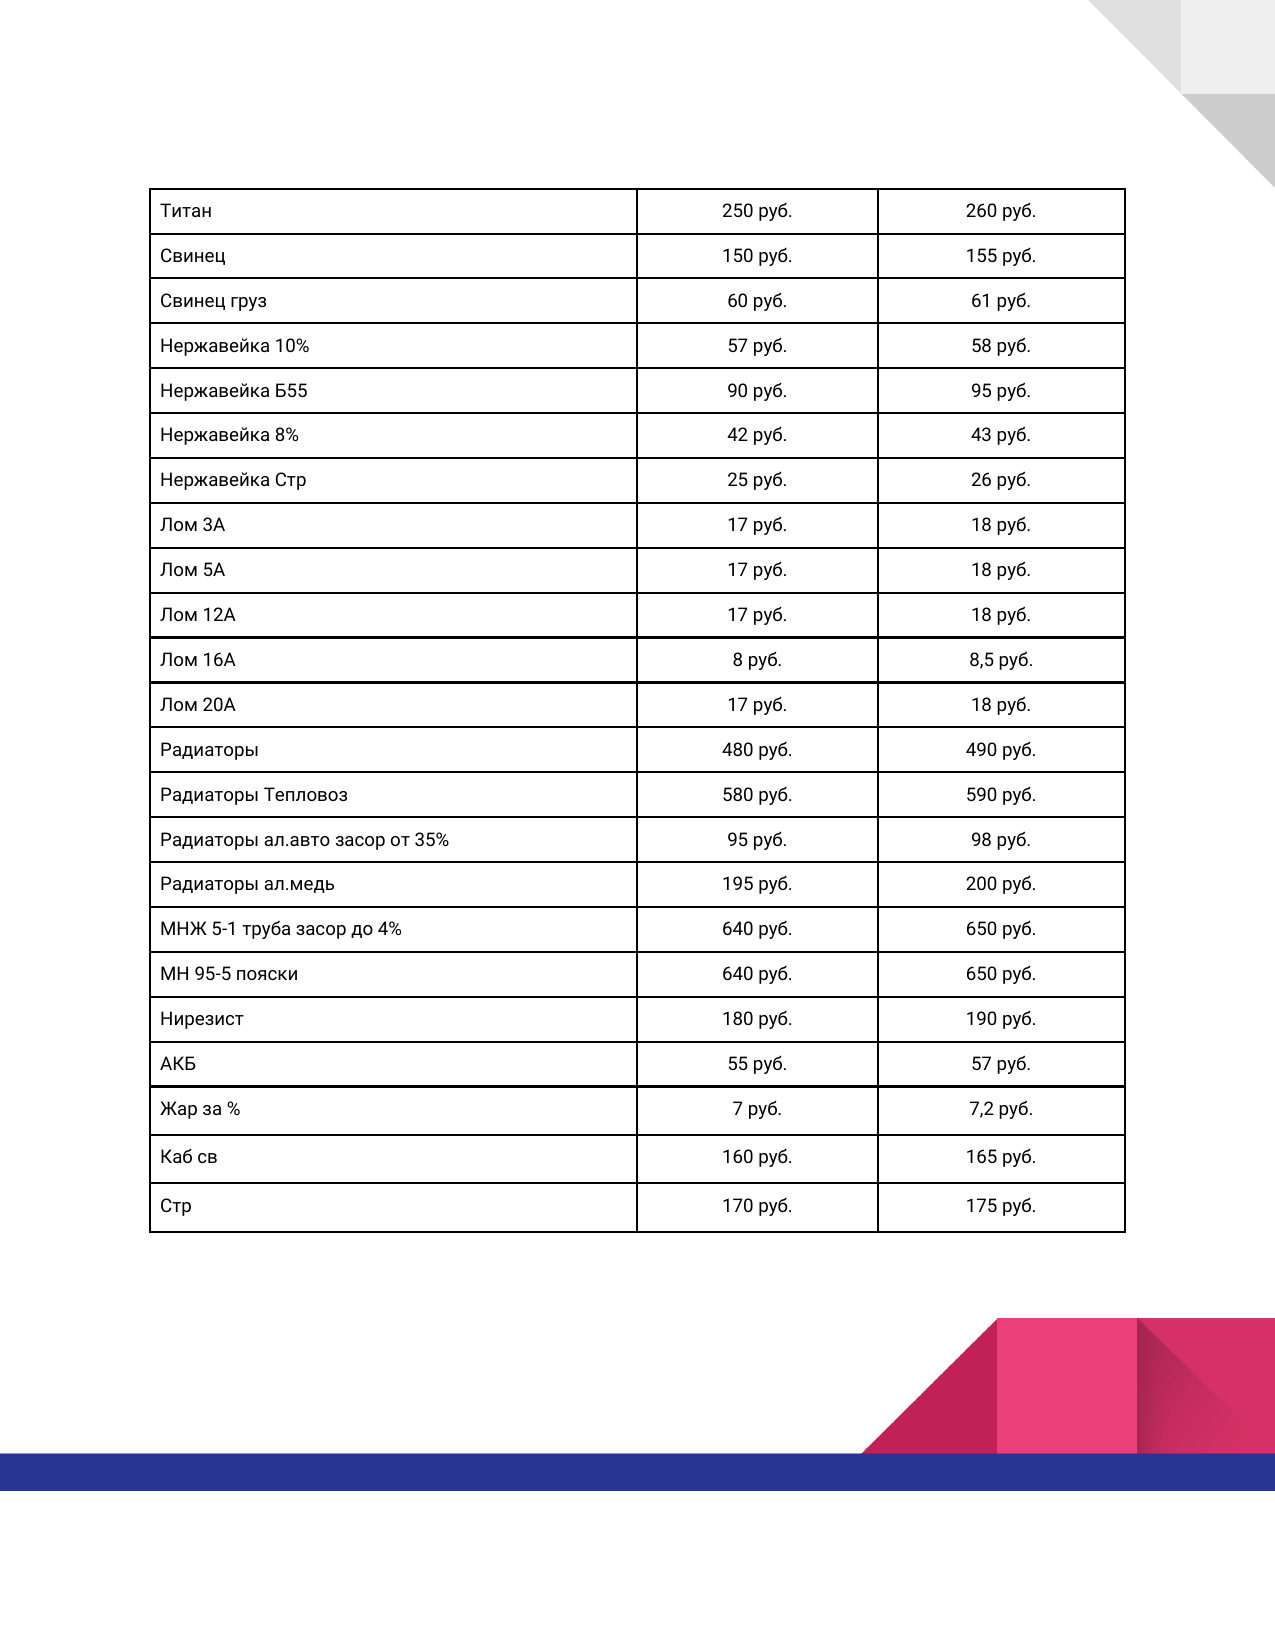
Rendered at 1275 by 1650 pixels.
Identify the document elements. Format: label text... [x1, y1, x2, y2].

table_cell 7 руб. [638, 1088, 877, 1134]
table_cell 58 руб. [879, 324, 1124, 367]
table_cell 17 руб. [638, 594, 877, 636]
table_cell 155 руб. [879, 235, 1124, 277]
table_cell Лом 16А [151, 639, 636, 681]
table_cell 640 руб. [638, 953, 877, 996]
table_cell 7,2 руб. [879, 1088, 1124, 1134]
table_cell Титан [151, 190, 636, 232]
table_cell Нержавейка 8% [151, 414, 636, 457]
table_cell 95 руб. [638, 818, 877, 861]
table_cell 17 руб. [638, 549, 877, 592]
table_cell МНЖ 5-1 труба засор до 4% [151, 908, 636, 951]
table_cell 95 руб. [879, 369, 1124, 412]
table_cell 60 руб. [638, 279, 877, 322]
table_cell Радиаторы ал.авто засор от 35% [151, 818, 636, 861]
table_cell 17 руб. [638, 684, 877, 726]
table_cell 43 руб. [879, 414, 1124, 457]
table_cell 650 руб. [879, 953, 1124, 996]
table_cell 18 руб. [879, 684, 1124, 726]
table_cell Лом 20А [151, 684, 636, 726]
table_cell 18 руб. [879, 594, 1124, 636]
table_cell Радиаторы ал.медь [151, 863, 636, 906]
table_cell Жар за % [151, 1088, 636, 1134]
table_cell 480 руб. [638, 728, 877, 771]
table_cell Нержавейка Стр [151, 459, 636, 502]
table_cell Свинец [151, 235, 636, 277]
table_cell 57 руб. [879, 1043, 1124, 1085]
table_cell 490 руб. [879, 728, 1124, 771]
table_cell МН 95-5 пояски [151, 953, 636, 996]
table_cell 590 руб. [879, 773, 1124, 816]
table_cell 25 руб. [638, 459, 877, 502]
table_cell 160 руб. [638, 1136, 877, 1182]
picture [0, 1316, 1275, 1491]
table_cell 260 руб. [879, 190, 1124, 232]
table_cell Радиаторы Тепловоз [151, 773, 636, 816]
table_cell 90 руб. [638, 369, 877, 412]
table_cell 180 руб. [638, 998, 877, 1041]
table_cell 61 руб. [879, 279, 1124, 322]
table_cell Лом 5А [151, 549, 636, 592]
table_cell Стр [151, 1184, 636, 1231]
table_cell 55 руб. [638, 1043, 877, 1085]
table_cell 98 руб. [879, 818, 1124, 861]
table_cell 190 руб. [879, 998, 1124, 1041]
table_cell 26 руб. [879, 459, 1124, 502]
table_cell 17 руб. [638, 504, 877, 547]
table_cell 580 руб. [638, 773, 877, 816]
table_cell 8,5 руб. [879, 639, 1124, 681]
table_cell 170 руб. [638, 1184, 877, 1231]
table_cell 18 руб. [879, 504, 1124, 547]
table_cell Радиаторы [151, 728, 636, 771]
table_cell Нирезист [151, 998, 636, 1041]
table_cell 250 руб. [638, 190, 877, 232]
table_cell АКБ [151, 1043, 636, 1085]
table_cell 8 руб. [638, 639, 877, 681]
table_cell 175 руб. [879, 1184, 1124, 1231]
table_cell 200 руб. [879, 863, 1124, 906]
table_cell 150 руб. [638, 235, 877, 277]
table_cell Лом 3А [151, 504, 636, 547]
table_cell 165 руб. [879, 1136, 1124, 1182]
table_cell 57 руб. [638, 324, 877, 367]
picture [1087, 0, 1275, 188]
table_cell 195 руб. [638, 863, 877, 906]
table_cell Каб св [151, 1136, 636, 1182]
table_cell Свинец груз [151, 279, 636, 322]
table_cell 18 руб. [879, 549, 1124, 592]
table_cell 650 руб. [879, 908, 1124, 951]
table_cell Нержавейка Б55 [151, 369, 636, 412]
table_cell Лом 12А [151, 594, 636, 636]
table_cell 640 руб. [638, 908, 877, 951]
table_cell 42 руб. [638, 414, 877, 457]
table_cell Нержавейка 10% [151, 324, 636, 367]
